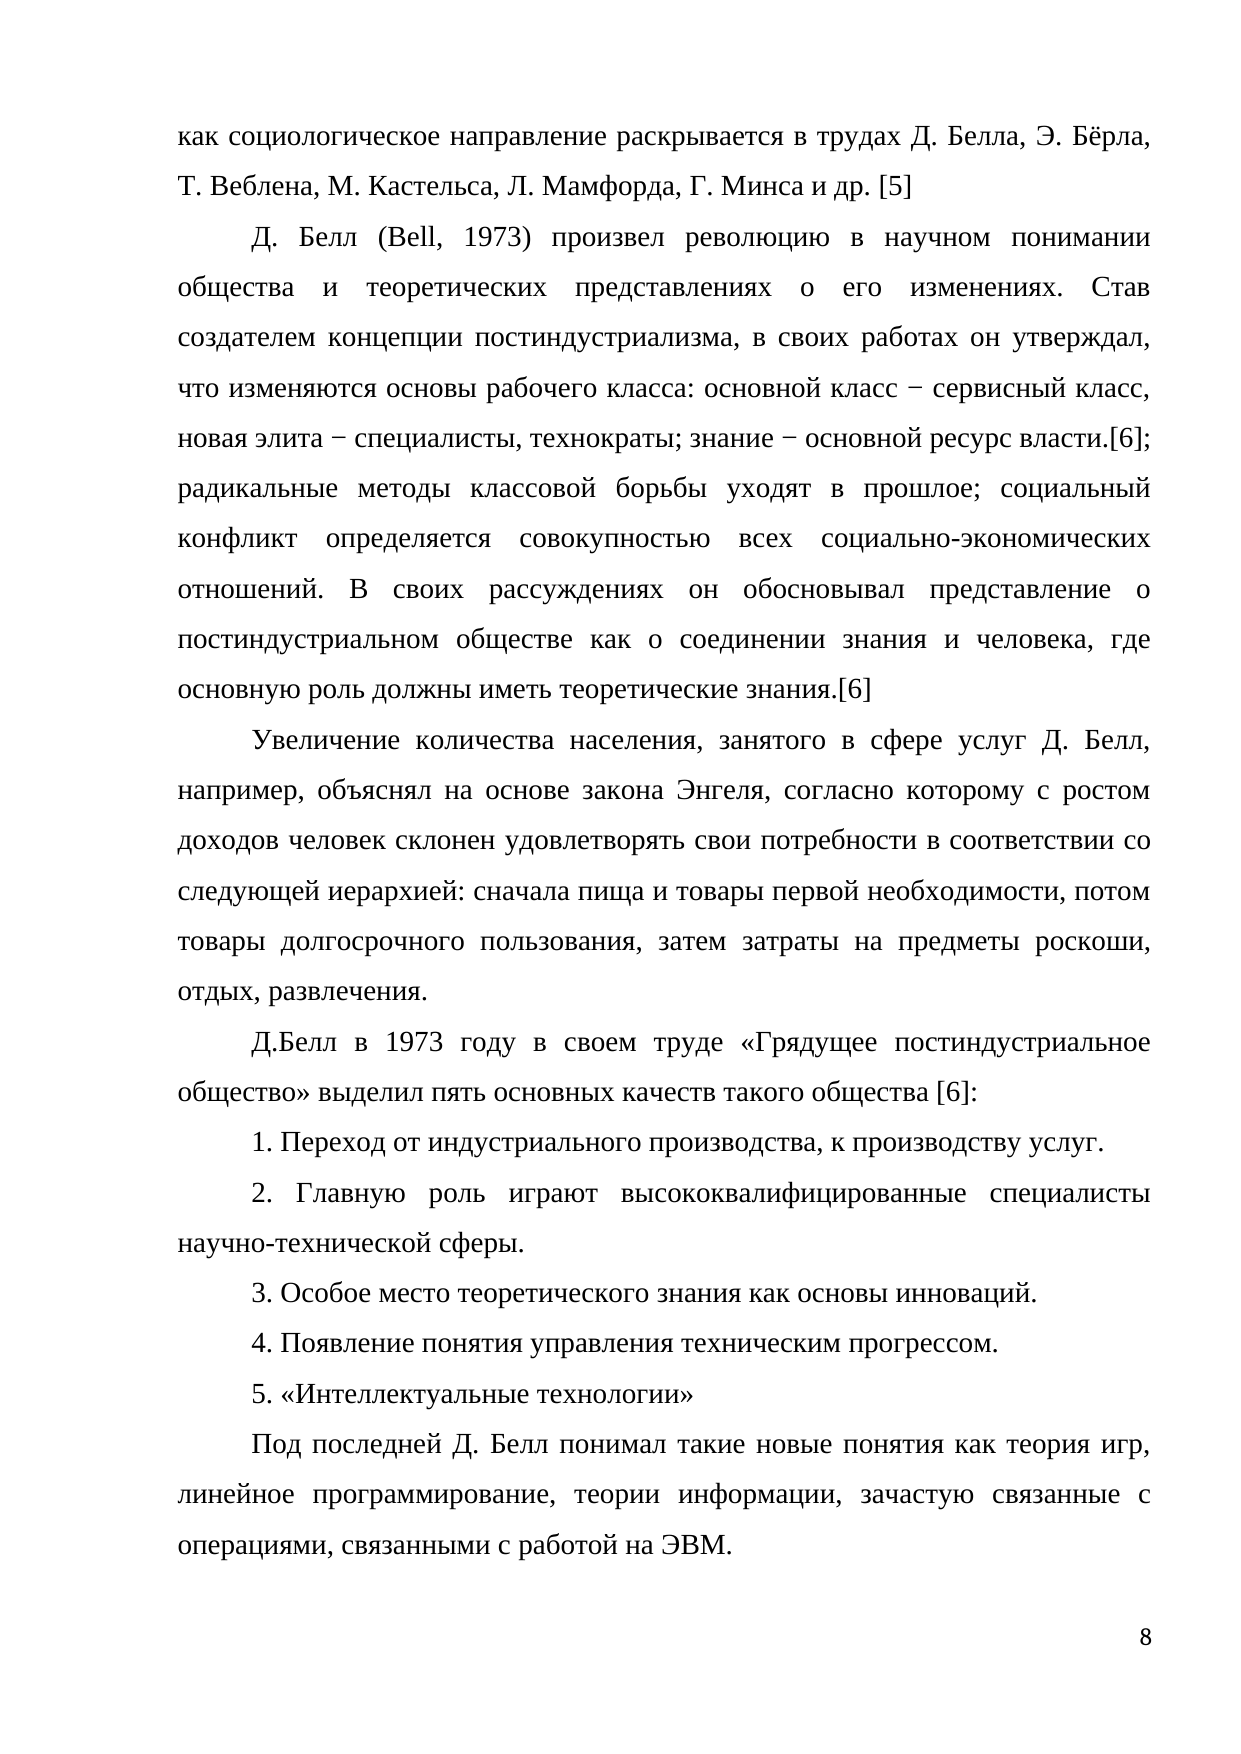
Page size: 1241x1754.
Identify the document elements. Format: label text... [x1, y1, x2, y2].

text 5. «Интеллектуальные технологии» [177, 1376, 1152, 1409]
text 2. Главную роль играют высококвалифицированные специалисты научно-технической сферы. [177, 1175, 1152, 1258]
text Под последней Д. Белл понимал такие новые понятия как теория игр, линейное программирование, теории информации, зачастую связанные с операциями, связанными с работой на ЭВМ. [177, 1426, 1152, 1560]
text Увеличение количества населения, занятого в сфере услуг Д. Белл, например, объяснял на основе закона Энгеля, согласно которому с ростом доходов человек склонен удовлетворять свои потребности в соответствии со следующей иерархией: сначала пища и товары первой необходимости, потом товары долгосрочного пользования, затем затраты на предметы роскоши, отдых, развлечения. [177, 722, 1152, 1007]
text 3. Особое место теоретического знания как основы инноваций. [177, 1275, 1152, 1309]
text Д.Белл в 1973 году в своем труде «Грядущее постиндустриальное общество» выделил пять основных качеств такого общества [6]: [177, 1024, 1152, 1108]
text 4. Появление понятия управления техническим прогрессом. [177, 1326, 1152, 1359]
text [177, 118, 1152, 202]
text 1. Переход от индустриального производства, к производству услуг. [177, 1124, 1152, 1158]
text Д. Белл (Bell, 1973) произвел революцию в научном понимании общества и теоретических представлениях о его изменениях. Став создателем концепции постиндустриализма, в своих работах он утверждал, что изменяются основы рабочего класса: основной класс − сервисный класс, новая элита − специалисты, технократы; знание − основной ресурс власти.[6]; радикальные методы классовой борьбы уходят в прошлое; социальный конфликт определяется совокупностью всех социально-экономических отношений. В своих рассуждениях он обосновывал представление о постиндустриальном обществе как о соединении знания и человека, где основную роль должны иметь теоретические знания.[6] [177, 219, 1152, 705]
